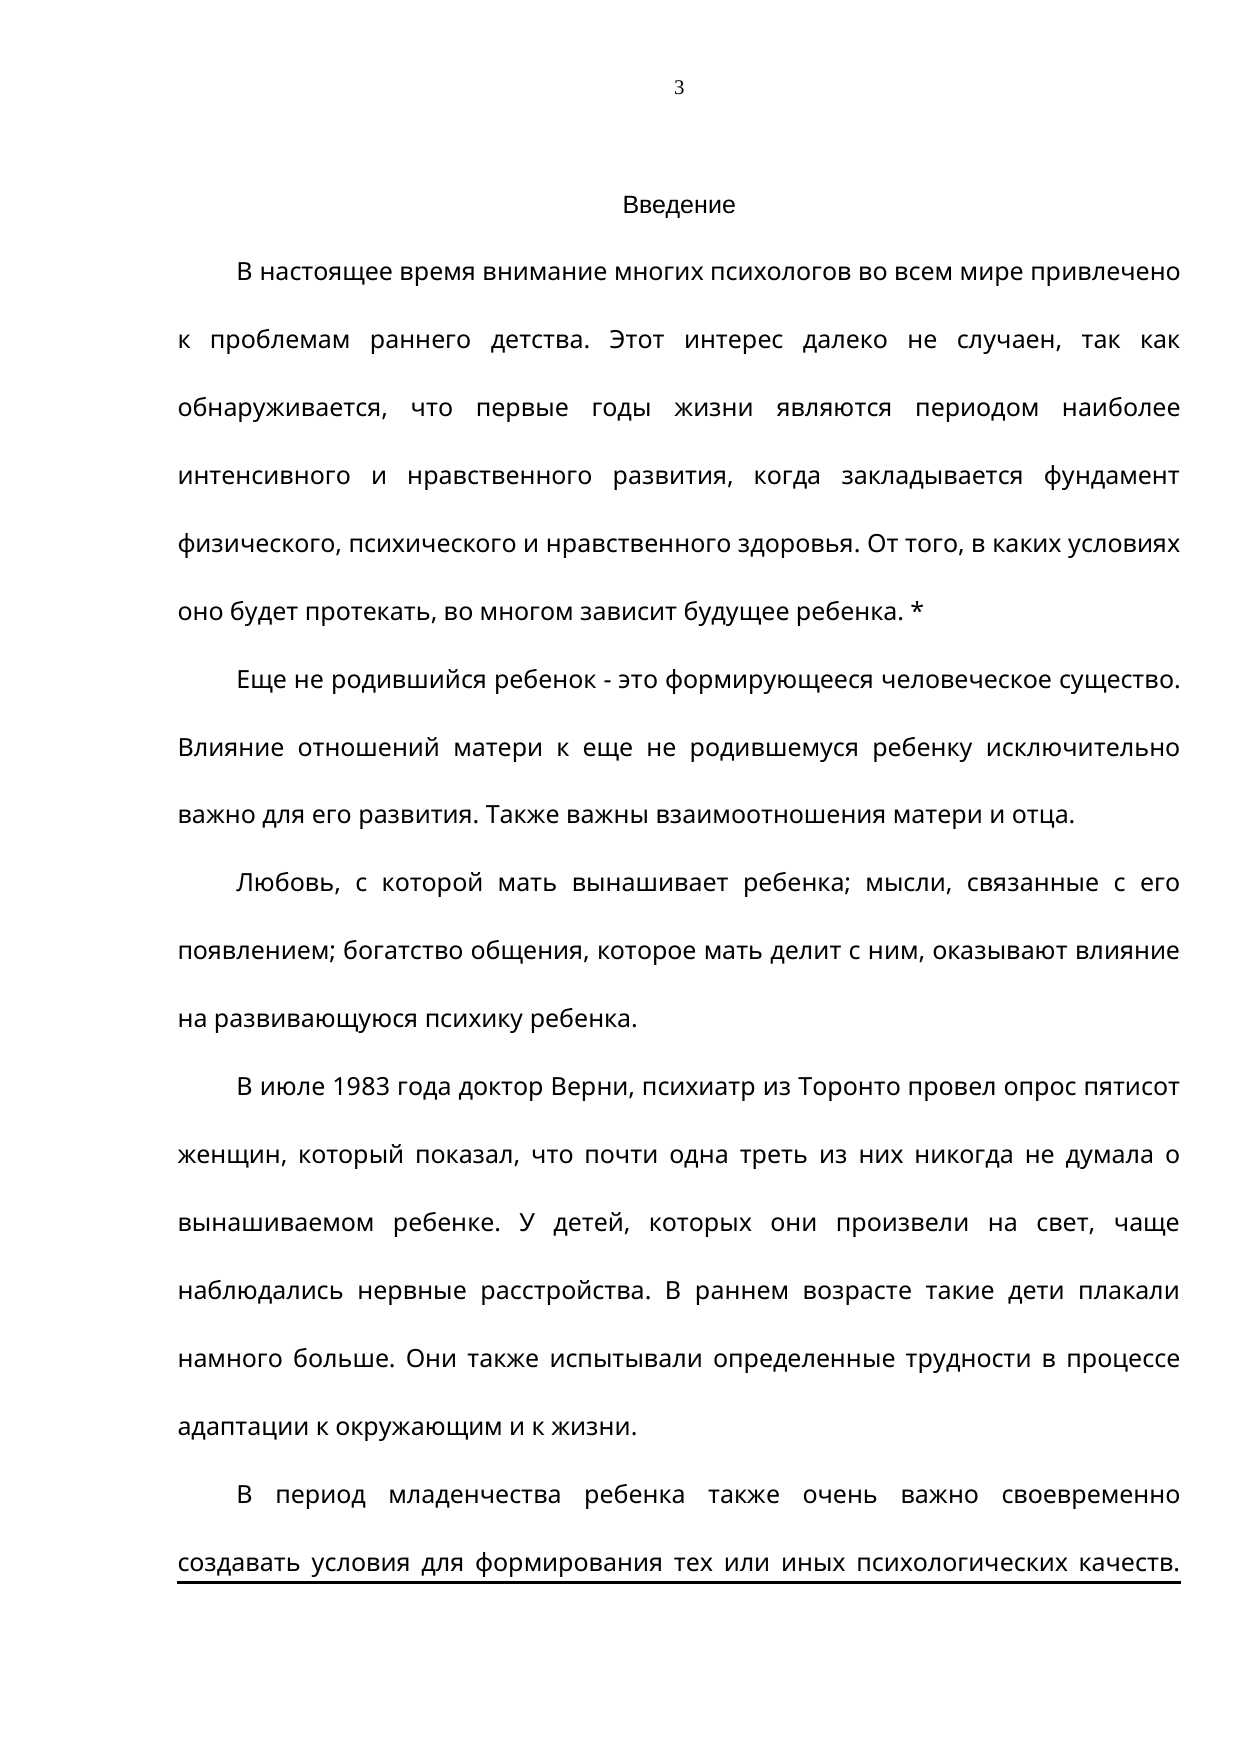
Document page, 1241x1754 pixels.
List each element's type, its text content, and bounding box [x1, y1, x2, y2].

text В июле 1983 года доктор Верни, психиатр из Торонто провел опрос пятисот женщин, который показал, что почти одна треть из них никогда не думала о вынашиваемом ребенке. У детей, которых они произвели на свет, чаще наблюдались нервные расстройства. В раннем возрасте такие дети плакали намного больше. Они также испытывали определенные трудности в процессе адаптации к окружающим и к жизни. [177, 1069, 1181, 1443]
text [177, 1477, 1181, 1581]
text Любовь, с которой мать вынашивает ребенка; мысли, связанные с его появлением; богатство общения, которое мать делит с ним, оказывают влияние на развивающуюся психику ребенка. [177, 865, 1181, 1035]
text В настоящее время внимание многих психологов во всем мире привлечено к проблемам раннего детства. Этот интерес далеко не случаен, так как обнаруживается, что первые годы жизни являются периодом наиболее интенсивного и нравственного развития, когда закладывается фундамент физического, психического и нравственного здоровья. От того, в каких условиях оно будет протекать, во многом зависит будущее ребенка. * [177, 254, 1181, 628]
subtitle Введение [177, 190, 1181, 219]
text Еще не родившийся ребенок - это формирующееся человеческое существо. Влияние отношений матери к еще не родившемуся ребенку исключительно важно для его развития. Также важны взаимоотношения матери и отца. [177, 662, 1181, 831]
